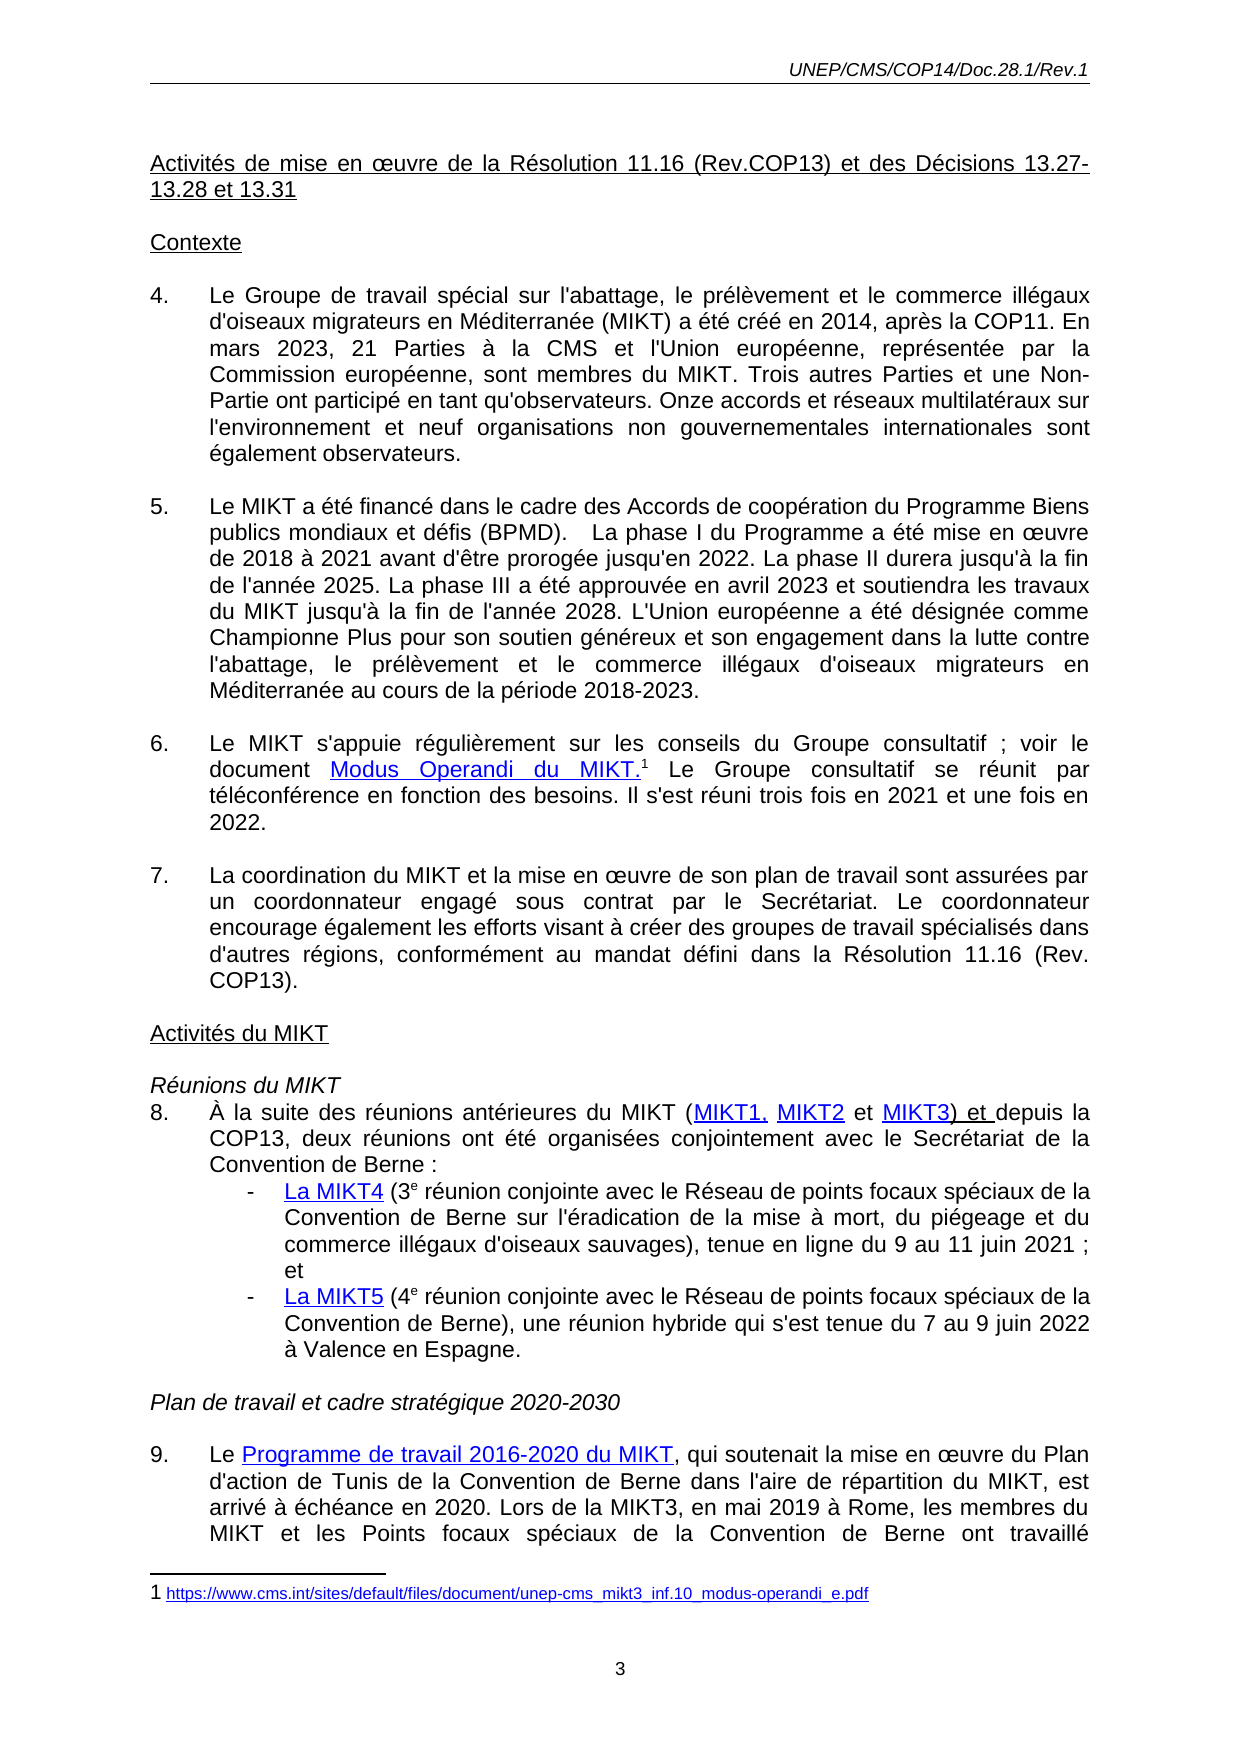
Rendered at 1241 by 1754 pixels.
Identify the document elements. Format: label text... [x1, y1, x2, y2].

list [150, 1441, 1090, 1547]
list Le Groupe de travail spécial sur l'abattage, le prélèvement et le commerce illégaux d'oiseaux migrateurs en Méditerranée (MIKT) a été créé en 2014, après la COP11. En mars 2023, 21 Parties à la CMS et l'Union européenne, représentée par la Commission européenne, sont membres du MIKT. Trois autres Parties et une Non-Partie ont participé en tant qu'observateurs. Onze accords et réseaux multilatéraux sur l'environnement et neuf organisations non gouvernementales internationales sont également observateurs. [150, 282, 1090, 466]
list La MIKT5 (4e réunion conjointe avec le Réseau de points focaux spéciaux de la Convention de Berne), une réunion hybride qui s'est tenue du 7 au 9 juin 2022 à Valence en Espagne. [247, 1283, 1090, 1362]
list À la suite des réunions antérieures du MIKT (MIKT1, MIKT2 et MIKT3) et depuis la COP13, deux réunions ont été organisées conjointement avec le Secrétariat de la Convention de Berne : [150, 1099, 1090, 1178]
list Activités de mise en œuvre de la Résolution 11.16 (Rev.COP13) et des Décisions 13.27-13.28 et 13.31 [150, 150, 1090, 173]
text Contexte [150, 229, 1090, 255]
list Le MIKT s'appuie régulièrement sur les conseils du Groupe consultatif ; voir le document Modus Operandi du MIKT. Le Groupe consultatif se réunit par téléconférence en fonction des besoins. Il s'est réuni trois fois en 2021 et une fois en 2022. [150, 730, 1090, 835]
text Réunions du MIKT [150, 1072, 1090, 1099]
list La coordination du MIKT et la mise en œuvre de son plan de travail sont assurées par un coordonnateur engagé sous contrat par le Secrétariat. Le coordonnateur encourage également les efforts visant à créer des groupes de travail spécialisés dans d'autres régions, conformément au mandat défini dans la Résolution 11.16 (Rev. COP13). [150, 862, 1090, 993]
list Le MIKT a été financé dans le cadre des Accords de coopération du Programme Biens publics mondiaux et défis (BPMD). La phase I du Programme a été mise en œuvre de 2018 à 2021 avant d'être prorogée jusqu'en 2022. La phase II durera jusqu'à la fin de l'année 2025. La phase III a été approuvée en avril 2023 et soutiendra les travaux du MIKT jusqu'à la fin de l'année 2028. L'Union européenne a été désignée comme Championne Plus pour son soutien généreux et son engagement dans la lutte contre l'abattage, le prélèvement et le commerce illégaux d'oiseaux migrateurs en Méditerranée au cours de la période 2018-2023. [150, 493, 1090, 703]
list La MIKT4 (3e réunion conjointe avec le Réseau de points focaux spéciaux de la Convention de Berne sur l'éradication de la mise à mort, du piégeage et du commerce illégaux d'oiseaux sauvages), tenue en ligne du 9 au 11 juin 2021 ; et [247, 1178, 1090, 1283]
list Activités de mise en œuvre de la Résolution 11.16 (Rev.COP13) et des Décisions 13.27-13.28 et 13.31 [150, 174, 1090, 203]
text Plan de travail et cadre stratégique 2020-2030 [150, 1389, 1090, 1415]
text Activités du MIKT [150, 1020, 1090, 1046]
